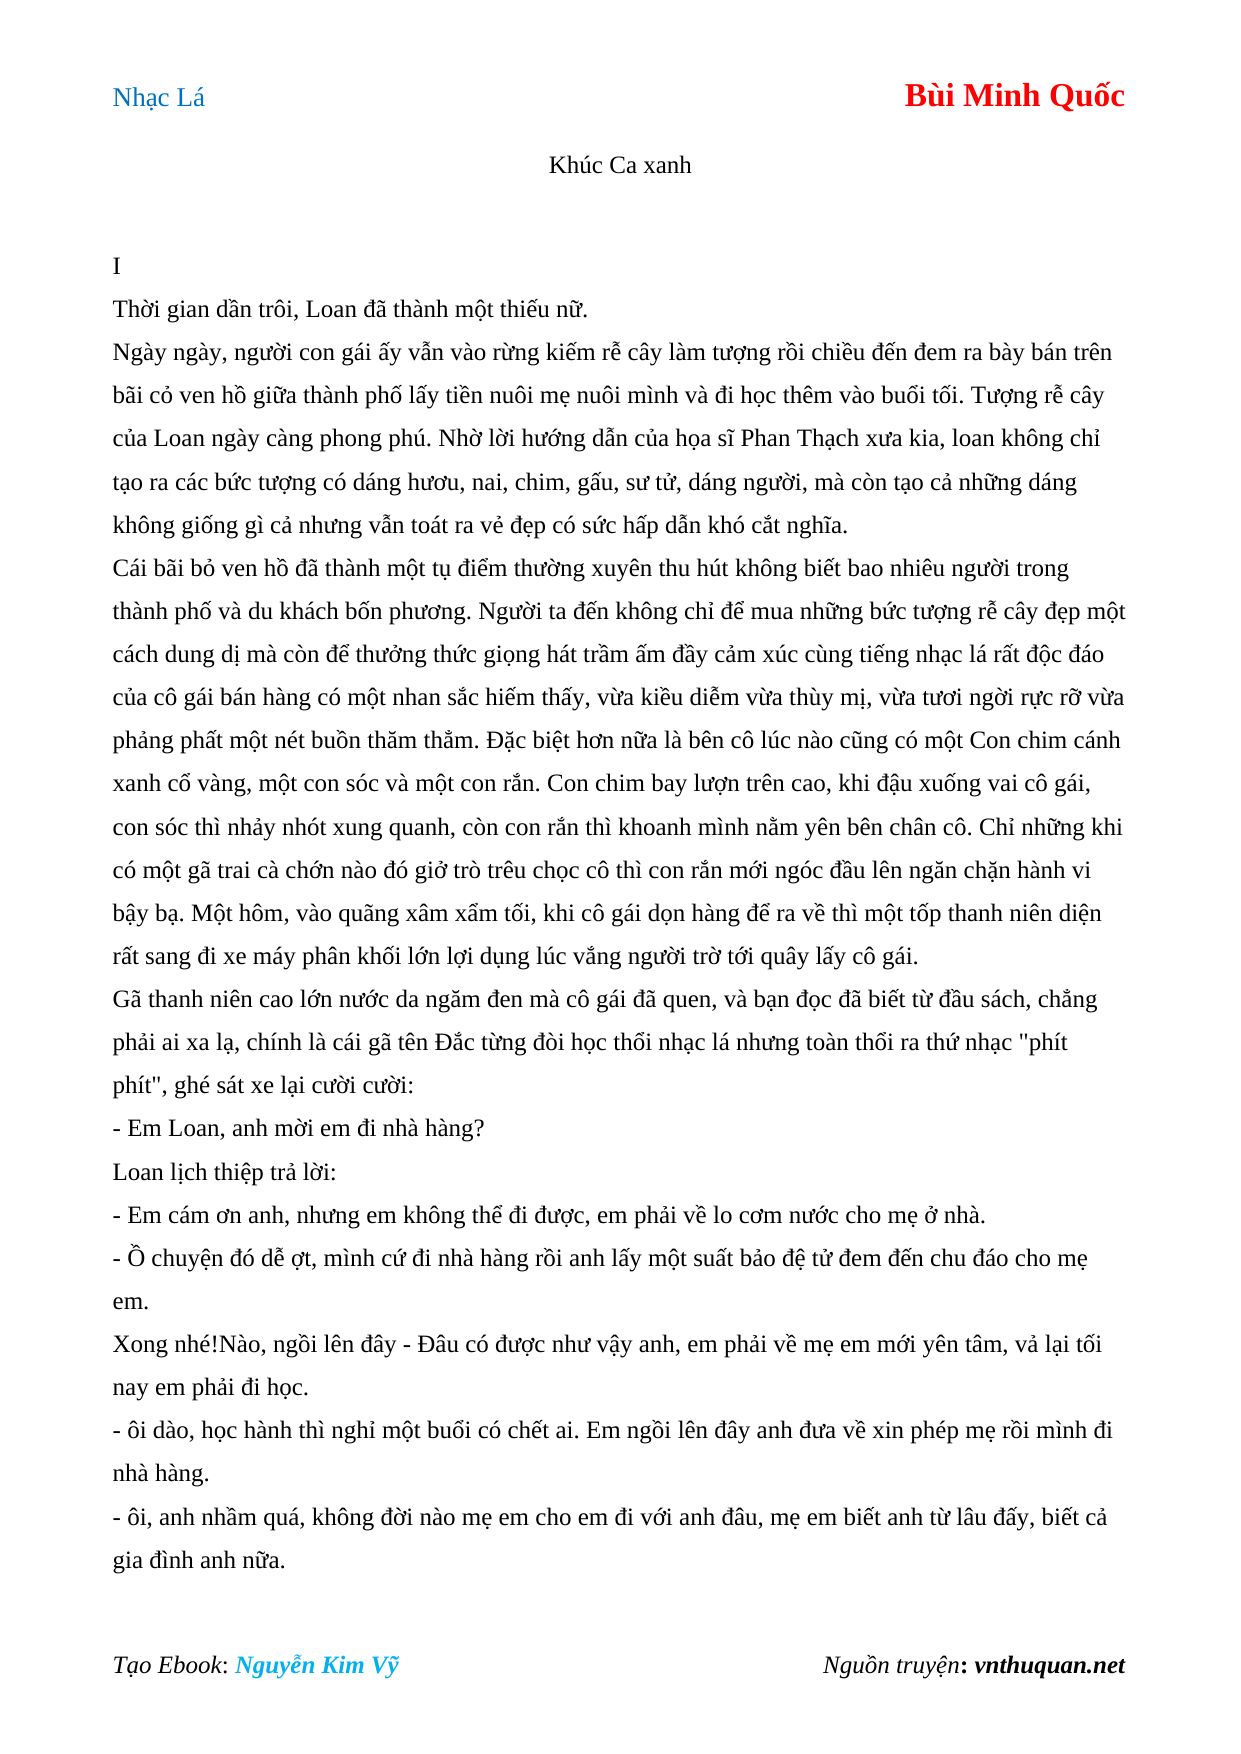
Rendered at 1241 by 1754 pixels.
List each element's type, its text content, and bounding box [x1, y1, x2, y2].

text Khúc Ca xanh [112, 150, 1128, 179]
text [112, 208, 1128, 1573]
